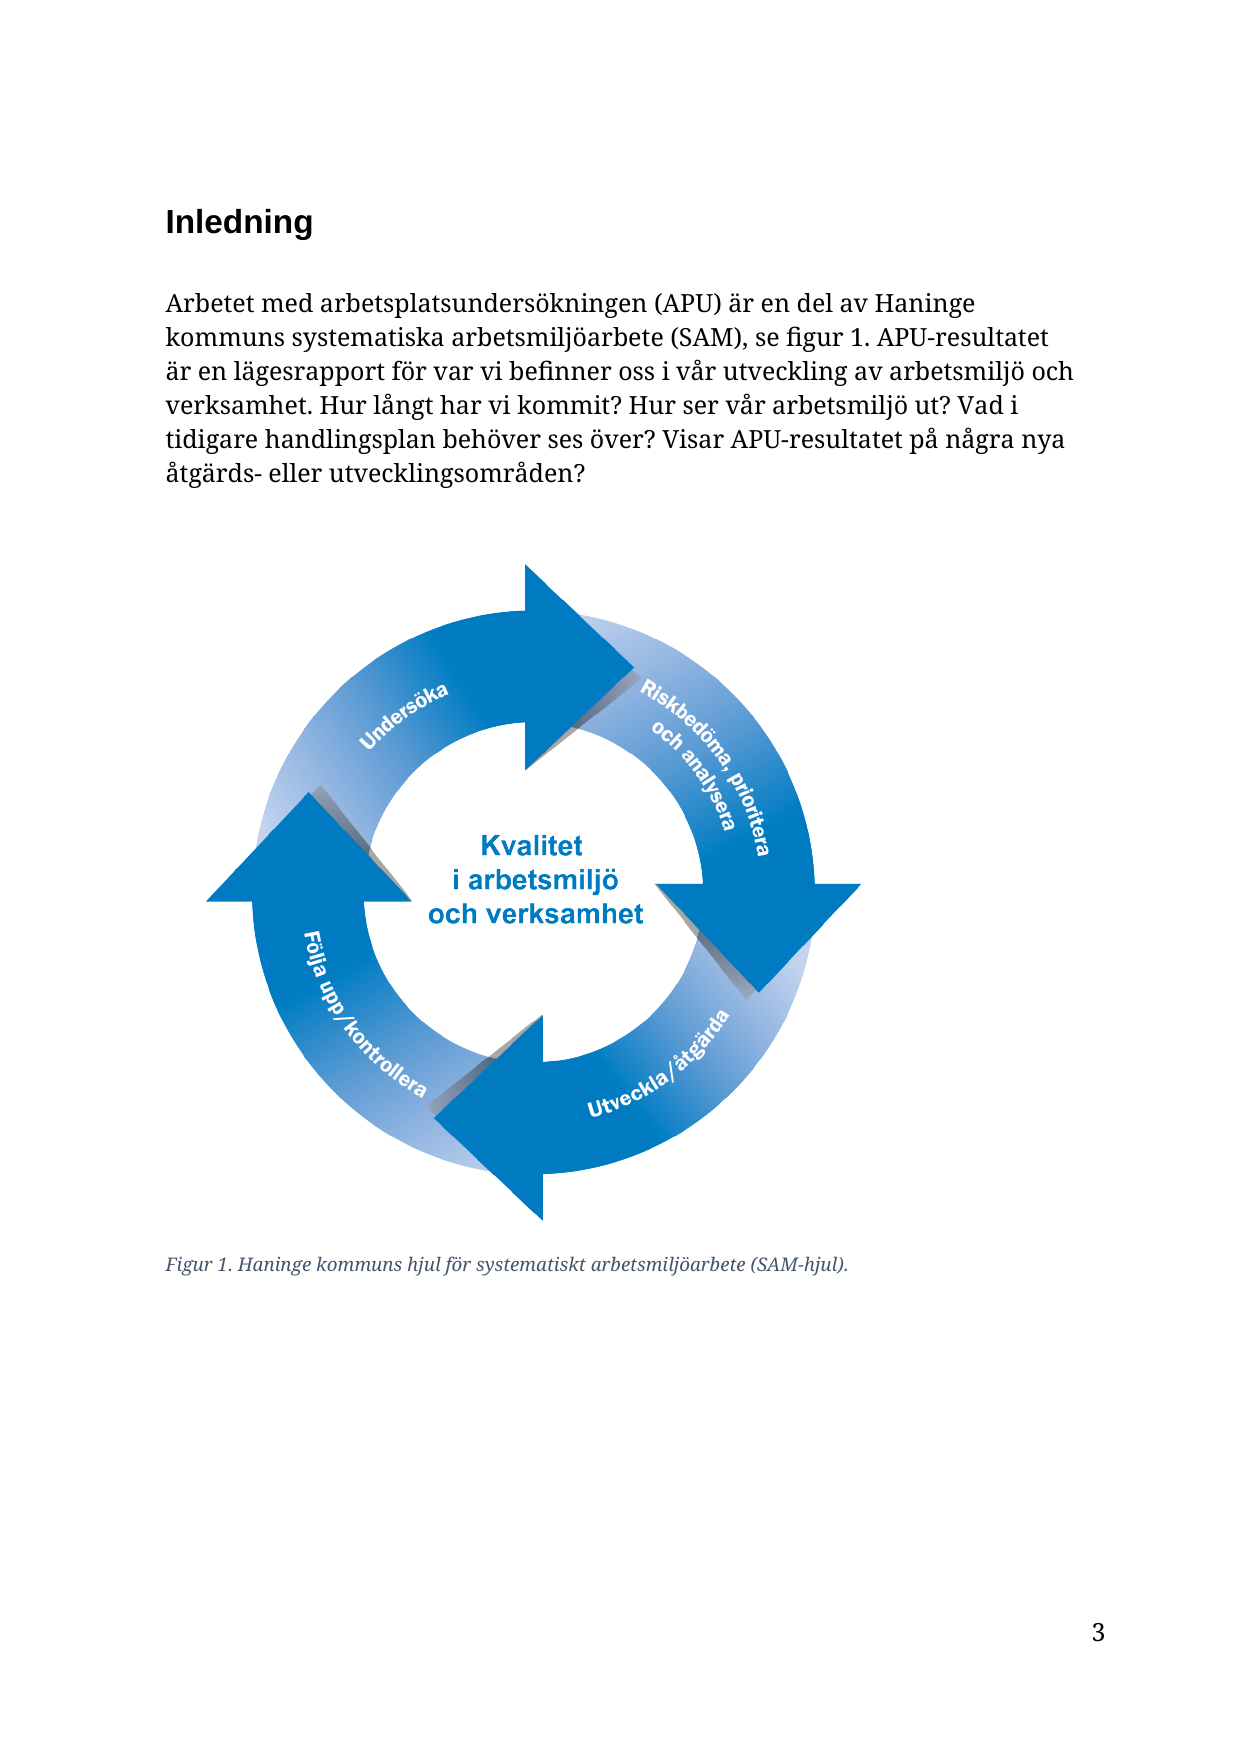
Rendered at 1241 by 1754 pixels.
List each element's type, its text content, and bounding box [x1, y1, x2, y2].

picture [165, 523, 893, 1252]
text Figur 1. Haninge kommuns hjul för systematiskt arbetsmiljöarbete (SAM-hjul). [165, 1251, 1075, 1277]
text Arbetet med arbetsplatsundersökningen (APU) är en del av Haninge kommuns systematiska arbetsmiljöarbete (SAM), se figur 1. APU-resultatet är en lägesrapport för var vi befinner oss i vår utveckling av arbetsmiljö och verksamhet. Hur långt har vi kommit? Hur ser vår arbetsmiljö ut? Vad i tidigare handlingsplan behöver ses över? Visar APU-resultatet på några nya åtgärds- eller utvecklingsområden? [165, 285, 1075, 490]
subtitle Inledning [165, 202, 1075, 279]
